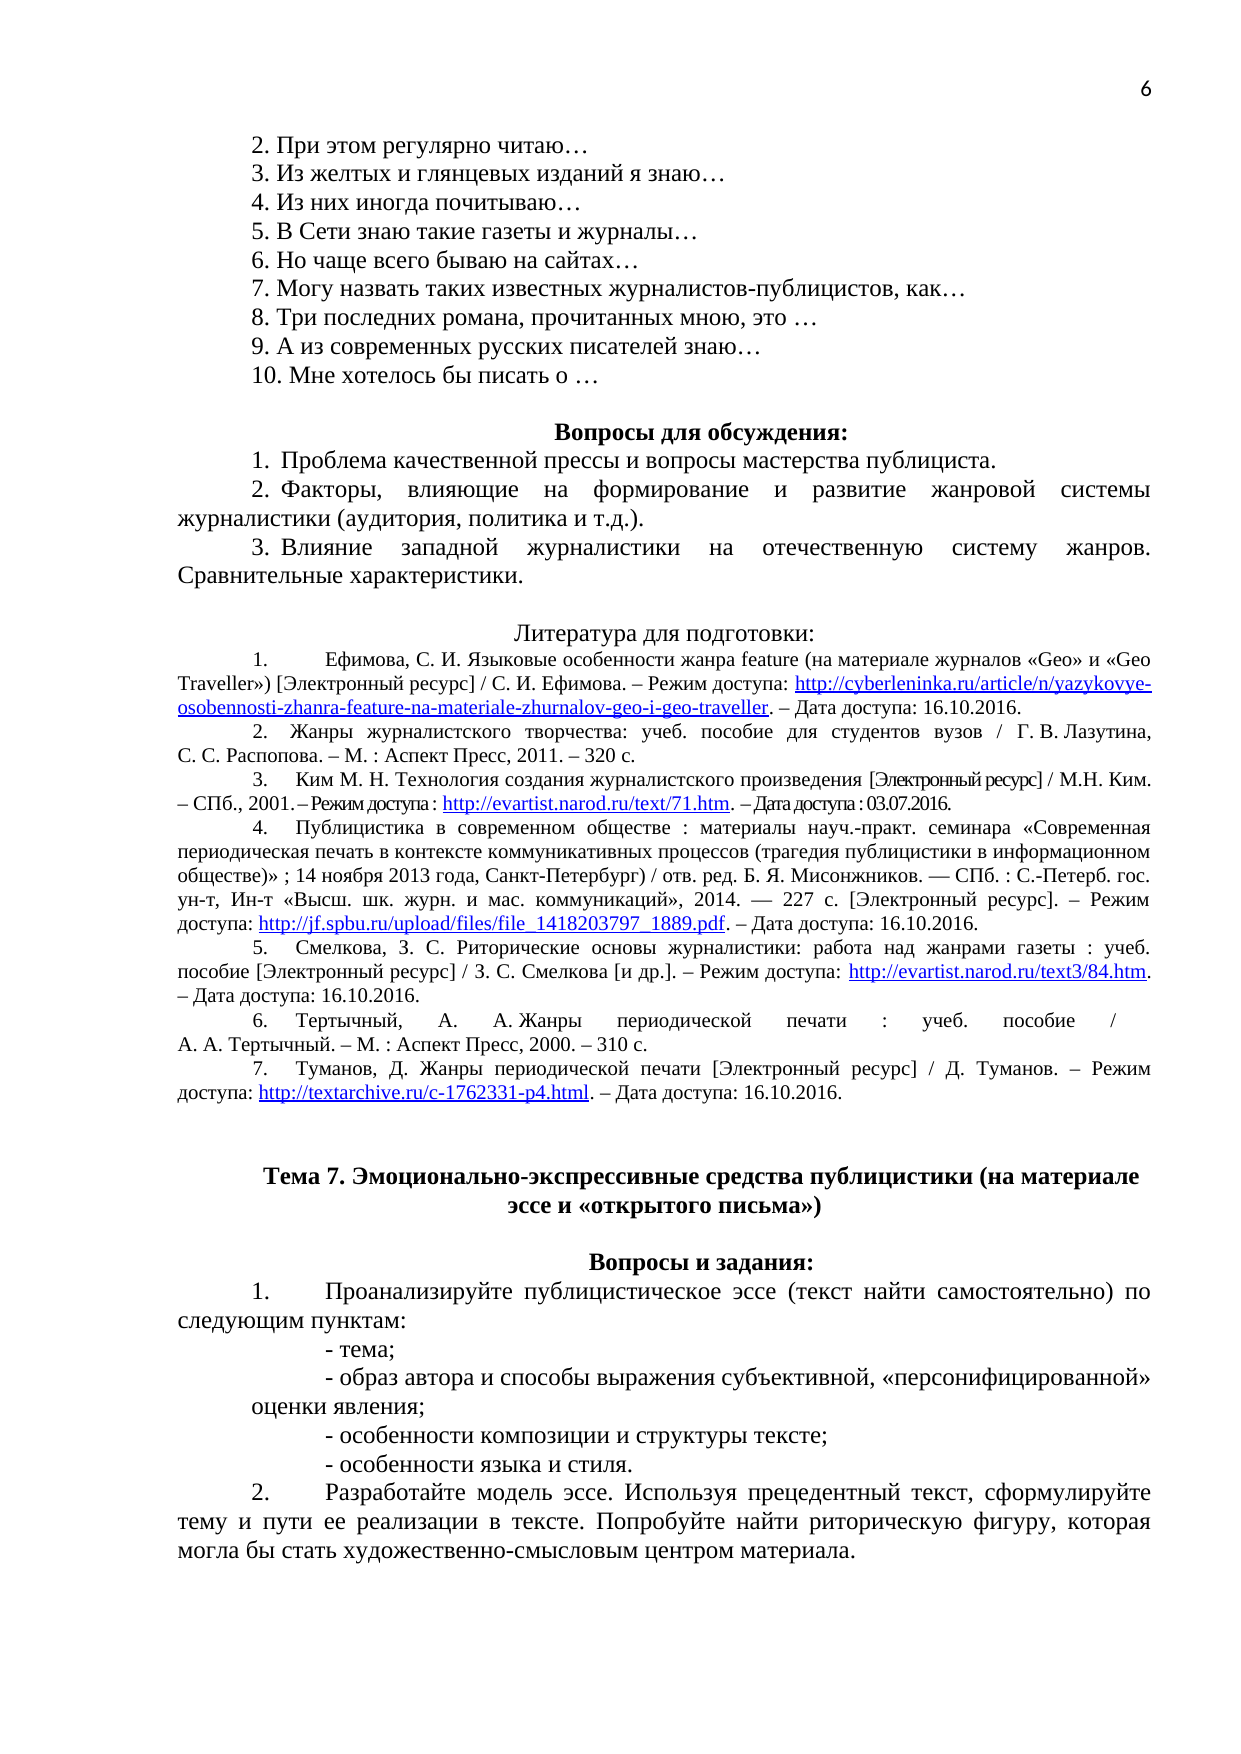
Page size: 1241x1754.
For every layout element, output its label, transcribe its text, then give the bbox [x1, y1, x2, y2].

text 4. Из них иногда почитываю… [177, 187, 1152, 216]
text Вопросы и задания: [177, 1247, 1152, 1276]
text - тема; [251, 1334, 1152, 1362]
list Проанализируйте публицистическое эссе (текст найти самостоятельно) по следующим пунктам: [177, 1276, 1152, 1334]
text 9. А из современных русских писателей знаю… [177, 331, 1152, 360]
list Проблема качественной прессы и вопросы мастерства публициста. [177, 445, 1152, 474]
text 7. Могу назвать таких известных журналистов-публицистов, как… [177, 273, 1152, 302]
text 10. Мне хотелось бы писать о … [177, 360, 1152, 417]
text 6. Но чаще всего бываю на сайтах… [177, 245, 1152, 273]
list Факторы, влияющие на формирование и развитие жанровой системы журналистики (аудитория, политика и т.д.). [177, 474, 1152, 532]
list Смелкова, З. С. Риторические основы журналистики: работа над жанрами газеты : учеб. пособие [Электронный ресурс] / З. С. Смелкова [и др.]. – Режим доступа: http://evartist.narod.ru/text3/84.htm. – Дата доступа: 16.10.2016. [177, 935, 1152, 1007]
text - особенности языка и стиля. [251, 1449, 1152, 1477]
text Тема 7. Эмоционально-экспрессивные средства публицистики (на материале эссе и «открытого письма») [177, 1161, 1152, 1219]
text Вопросы для обсуждения: [177, 417, 1152, 445]
list Тертычный, А. А. Жанры периодической печати : учеб. пособие / А. А. Тертычный. – М. : Аспект Пресс, 2000. – 310 с. [177, 1007, 1152, 1056]
list Жанры журналистского творчества: учеб. пособие для студентов вузов / Г. В. Лазутина, С. С. Распопова. – М. : Аспект Пресс, 2011. – 320 с. [177, 719, 1152, 767]
text 5. В Сети знаю такие газеты и журналы… [177, 216, 1152, 245]
text 8. Три последних романа, прочитанных мною, это … [177, 302, 1152, 331]
list Разработайте модель эссе. Используя прецедентный текст, сформулируйте тему и пути ее реализации в тексте. Попробуйте найти риторическую фигуру, которая могла бы стать художественно-смысловым центром материала. [177, 1477, 1152, 1564]
text 2. При этом регулярно читаю… [177, 130, 1152, 158]
text - образ автора и способы выражения субъективной, «персонифицированной» оценки явления; [251, 1362, 1152, 1420]
text 3. Из желтых и глянцевых изданий я знаю… [177, 158, 1152, 187]
list Туманов, Д. Жанры периодической печати [Электронный ресурс] / Д. Туманов. – Режим доступа: http://textarchive.ru/c-1762331-p4.html. – Дата доступа: 16.10.2016. [177, 1056, 1152, 1104]
text - особенности композиции и структуры тексте; [251, 1420, 1152, 1449]
text Литература для подготовки: [177, 618, 1152, 647]
list Влияние западной журналистики на отечественную систему жанров. Сравнительные характеристики. [177, 532, 1152, 589]
list Ефимова, С. И. Языковые особенности жанра feature (на материале журналов «Geo» и «Geo Traveller») [Электронный ресурс] / С. И. Ефимова. – Режим доступа: http://cyberleninka.ru/article/n/yazykovye-osobennosti-zhanra-feature-na-materiale-zhurnalov-geo-i-geo-traveller. – Дата доступа: 16.10.2016. [177, 647, 1152, 719]
list Публицистика в современном обществе : материалы науч.-практ. семинара «Современная периодическая печать в контексте коммуникативных процессов (трагедия публицистики в информационном обществе)» ; 14 ноября 2013 года, Санкт-Петербург) / отв. ред. Б. Я. Мисонжников. — СПб. : С.-Петерб. гос. ун-т, Ин-т «Высш. шк. журн. и мас. коммуникаций», 2014. — 227 с. [Электронный ресурс]. – Режим доступа: http://jf.spbu.ru/upload/files/file_1418203797_1889.pdf. – Дата доступа: 16.10.2016. [177, 815, 1152, 935]
list Ким М. Н. Технология создания журналистского произведения [Электронный ресурс] / М.Н. Ким. – СПб., 2001. – Режим доступа : http://evartist.narod.ru/text/71.htm. – Дата доступа : 03.07.2016. [177, 767, 1152, 815]
